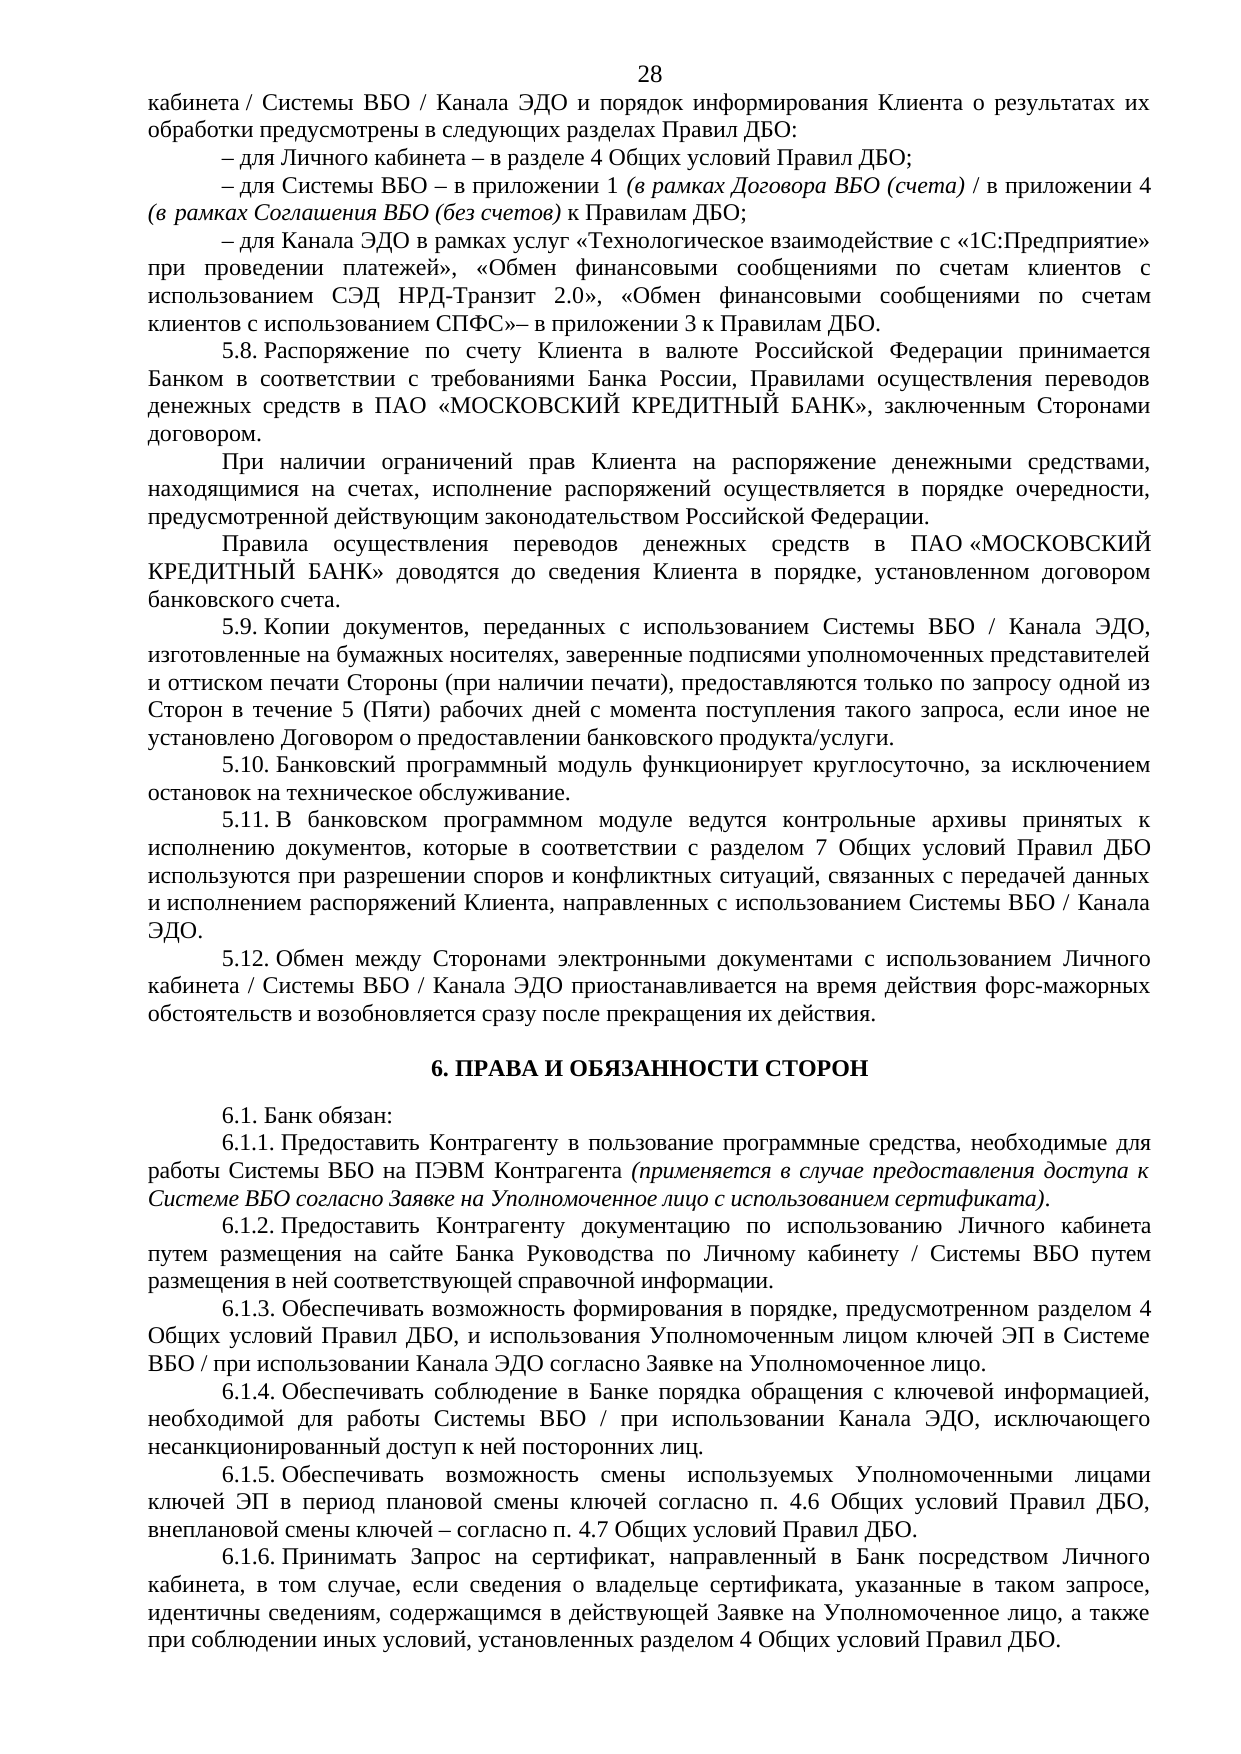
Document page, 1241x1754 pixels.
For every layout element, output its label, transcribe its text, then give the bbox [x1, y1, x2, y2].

text 6.1. Банк обязан: [148, 1101, 1152, 1128]
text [148, 88, 1152, 143]
text 6.1.4. Обеспечивать соблюдение в Банке порядка обращения с ключевой информацией, необходимой для работы Системы ВБО / при использовании Канала ЭДО, исключающего несанкционированный доступ к ней посторонних лиц. [148, 1377, 1152, 1459]
text 5.11. В банковском программном модуле ведутся контрольные архивы принятых к исполнению документов, которые в соответствии с разделом 7 Общих условий Правил ДБО используются при разрешении споров и конфликтных ситуаций, связанных с передачей данных и исполнением распоряжений Клиента, направленных с использованием Системы ВБО / Канала ЭДО. [148, 806, 1152, 943]
text – для Системы ВБО – в приложении 1 (в рамках Договора ВБО (счета) / в приложении 4 (в рамках Соглашения ВБО (без счетов) к Правилам ДБО; [148, 171, 1152, 226]
text 6.1.5. Обеспечивать возможность смены используемых Уполномоченными лицами ключей ЭП в период плановой смены ключей согласно п. 4.6 Общих условий Правил ДБО, внеплановой смены ключей – согласно п. 4.7 Общих условий Правил ДБО. [148, 1459, 1152, 1542]
text 6.1.3. Обеспечивать возможность формирования в порядке, предусмотренном разделом 4 Общих условий Правил ДБО, и использования Уполномоченным лицом ключей ЭП в Системе ВБО / при использовании Канала ЭДО согласно Заявке на Уполномоченное лицо. [148, 1294, 1152, 1377]
text 5.9. Копии документов, переданных с использованием Системы ВБО / Канала ЭДО, изготовленные на бумажных носителях, заверенные подписями уполномоченных представителей и оттиском печати Стороны (при наличии печати), предоставляются только по запросу одной из Сторон в течение 5 (Пяти) рабочих дней с момента поступления такого запроса, если иное не установлено Договором о предоставлении банковского продукта/услуги. [148, 612, 1152, 750]
text 5.8. Распоряжение по счету Клиента в валюте Российской Федерации принимается Банком в соответствии с требованиями Банка России, Правилами осуществления переводов денежных средств в ПАО «МОСКОВСКИЙ КРЕДИТНЫЙ БАНК», заключенным Сторонами договором. [148, 336, 1152, 447]
text 5.10. Банковский программный модуль функционирует круглосуточно, за исключением остановок на техническое обслуживание. [148, 750, 1152, 806]
text – для Канала ЭДО в рамках услуг «Технологическое взаимодействие с «1С:Предприятие» при проведении платежей», «Обмен финансовыми сообщениями по счетам клиентов с использованием СЭД НРД-Транзит 2.0», «Обмен финансовыми сообщениями по счетам клиентов с использованием СПФС»– в приложении 3 к Правилам ДБО. [148, 226, 1152, 336]
text 6.1.1. Предоставить Контрагенту в пользование программные средства, необходимые для работы Системы ВБО на ПЭВМ Контрагента (применяется в случае предоставления доступа к Системе ВБО согласно Заявке на Уполномоченное лицо с использованием сертификата). [148, 1128, 1152, 1211]
text 5.12. Обмен между Сторонами электронными документами с использованием Личного кабинета / Системы ВБО / Канала ЭДО приостанавливается на время действия форс-мажорных обстоятельств и возобновляется сразу после прекращения их действия. [148, 943, 1152, 1026]
text 6. Права и обязанности сторон [148, 1054, 1152, 1082]
text – для Личного кабинета – в разделе 4 Общих условий Правил ДБО; [148, 143, 1152, 171]
text 6.1.6. Принимать Запрос на сертификат, направленный в Банк посредством Личного кабинета, в том случае, если сведения о владельце сертификата, указанные в таком запросе, идентичны сведениям, содержащимся в действующей Заявке на Уполномоченное лицо, а также при соблюдении иных условий, установленных разделом 4 Общих условий Правил ДБО. [148, 1542, 1152, 1653]
text 6.1.2. Предоставить Контрагенту документацию по использованию Личного кабинета путем размещения на сайте Банка Руководства по Личному кабинету / Системы ВБО путем размещения в ней соответствующей справочной информации. [148, 1211, 1152, 1294]
text При наличии ограничений прав Клиента на распоряжение денежными средствами, находящимися на счетах, исполнение распоряжений осуществляется в порядке очередности, предусмотренной действующим законодательством Российской Федерации. [148, 447, 1152, 529]
text Правила осуществления переводов денежных средств в ПАО «МОСКОВСКИЙ КРЕДИТНЫЙ БАНК» доводятся до сведения Клиента в порядке, установленном договором банковского счета. [148, 529, 1152, 612]
